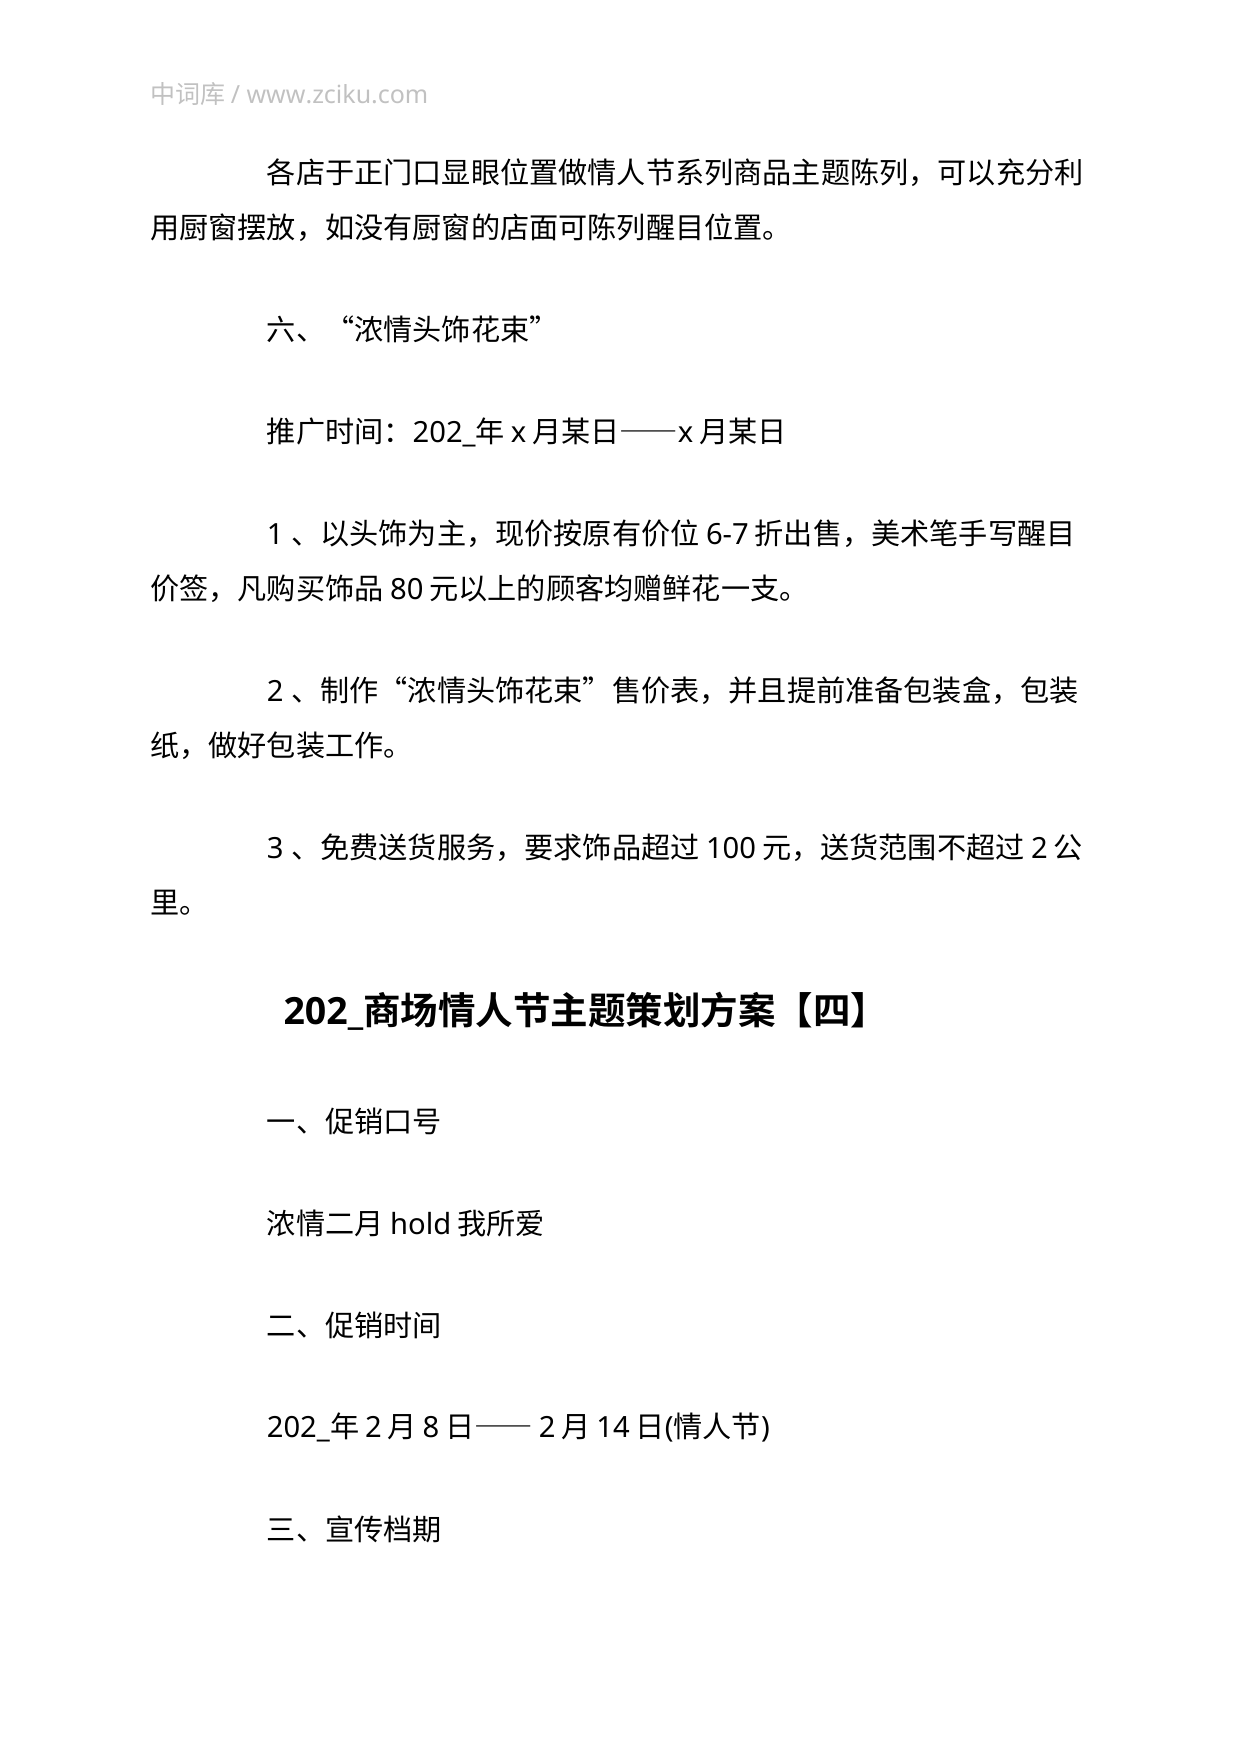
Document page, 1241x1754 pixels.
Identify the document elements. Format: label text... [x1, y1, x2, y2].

text 202_商场情人节主题策划方案【四】 [150, 981, 1090, 1035]
text 3 、免费送货服务，要求饰品超过 100元，送货范围不超过 2公里。 [150, 824, 1090, 921]
text 1 、以头饰为主，现价按原有价位 6-7折出售，美术笔手写醒目价签，凡购买饰品 80元以上的顾客均赠鲜花一支。 [150, 510, 1090, 608]
text 各店于正门口显眼位置做情人节系列商品主题陈列，可以充分利用厨窗摆放，如没有厨窗的店面可陈列醒目位置。 [150, 150, 1090, 247]
text 六、“浓情头饰花束” [150, 307, 1090, 349]
text 202_年2月8日—— 2月14日(情人节) [150, 1404, 1090, 1446]
text 推广时间：202_年x月某日——x月某日 [150, 408, 1090, 451]
text 二、促销时间 [150, 1302, 1090, 1344]
text 浓情二月 hold我所爱 [150, 1200, 1090, 1243]
text 2 、制作“浓情头饰花束”售价表，并且提前准备包装盒，包装纸，做好包装工作。 [150, 667, 1090, 765]
text 三、宣传档期 [150, 1506, 1090, 1548]
text 一、促销口号 [150, 1098, 1090, 1141]
